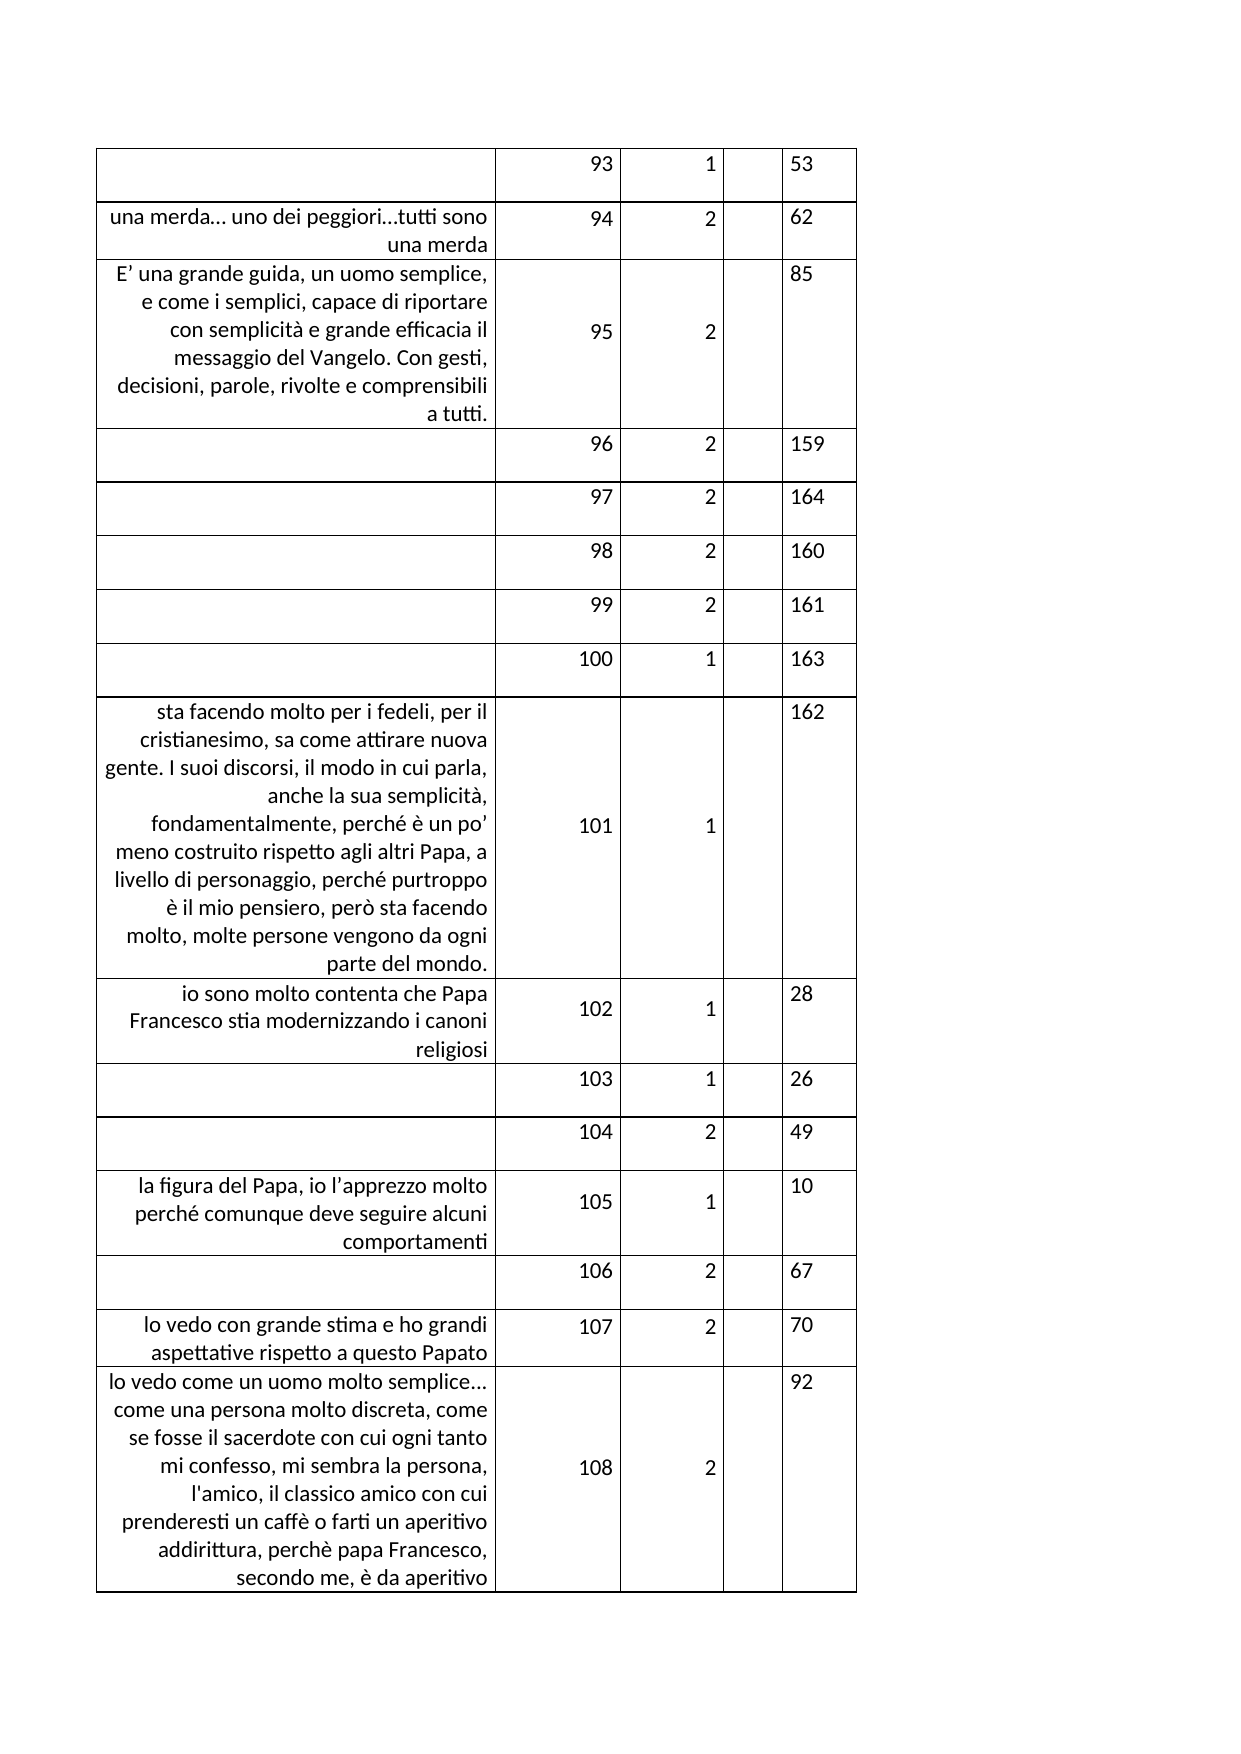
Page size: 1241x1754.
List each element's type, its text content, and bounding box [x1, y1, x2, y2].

table_cell [724, 979, 782, 1063]
table_cell 97 [496, 483, 620, 535]
table_cell una merda… uno dei peggiori…tutti sono una merda [97, 203, 495, 258]
table_cell la figura del Papa, io l’apprezzo molto perché comunque deve seguire alcuni comportamenti [97, 1171, 495, 1255]
table_cell 2 [621, 1367, 723, 1591]
table_cell 104 [496, 1118, 620, 1170]
table_cell io sono molto contenta che Papa Francesco stia modernizzando i canoni religiosi [97, 979, 495, 1063]
table_cell 85 [783, 260, 856, 428]
table_cell [724, 1171, 782, 1255]
table_cell 164 [783, 483, 856, 535]
table_cell 106 [496, 1256, 620, 1309]
table_cell 2 [621, 536, 723, 589]
table_cell 105 [496, 1171, 620, 1255]
table_cell [97, 1256, 495, 1309]
table_cell 98 [496, 536, 620, 589]
table_cell [724, 644, 782, 696]
table_cell 2 [621, 1256, 723, 1309]
table_cell 107 [496, 1310, 620, 1366]
table_cell 1 [621, 1171, 723, 1255]
table_cell 159 [783, 429, 856, 481]
table_cell [97, 483, 495, 535]
table_cell [724, 429, 782, 481]
table_cell 1 [621, 698, 723, 978]
table_cell 160 [783, 536, 856, 589]
table_cell 95 [496, 260, 620, 428]
table_cell 163 [783, 644, 856, 696]
table_cell 94 [496, 203, 620, 258]
table_cell [724, 149, 782, 201]
table_cell 2 [621, 260, 723, 428]
table_cell 10 [783, 1171, 856, 1255]
table_cell 92 [783, 1367, 856, 1591]
table_cell [97, 644, 495, 696]
table_cell 93 [496, 149, 620, 201]
table_cell 28 [783, 979, 856, 1063]
table_cell 2 [621, 203, 723, 258]
table_cell 100 [496, 644, 620, 696]
table_cell [97, 590, 495, 643]
table_cell 1 [621, 644, 723, 696]
table_cell [724, 1064, 782, 1116]
table_cell [724, 536, 782, 589]
table_cell 108 [496, 1367, 620, 1591]
table_cell 102 [496, 979, 620, 1063]
table_cell [724, 260, 782, 428]
table_cell [724, 1367, 782, 1591]
table_cell 1 [621, 149, 723, 201]
table_cell [97, 536, 495, 589]
table_cell 96 [496, 429, 620, 481]
table_cell 101 [496, 698, 620, 978]
table_cell 62 [783, 203, 856, 258]
table_cell 2 [621, 429, 723, 481]
table_cell [724, 698, 782, 978]
table_cell [97, 149, 495, 201]
table_cell [97, 1064, 495, 1116]
table_cell 2 [621, 483, 723, 535]
table_cell [724, 1256, 782, 1309]
table_cell [724, 1310, 782, 1366]
table_cell [97, 1118, 495, 1170]
table_cell 103 [496, 1064, 620, 1116]
table_cell 70 [783, 1310, 856, 1366]
table_cell 53 [783, 149, 856, 201]
table_cell 99 [496, 590, 620, 643]
table_cell 26 [783, 1064, 856, 1116]
table_cell 161 [783, 590, 856, 643]
table_cell [724, 1118, 782, 1170]
table_cell [724, 203, 782, 258]
table_cell lo vedo come un uomo molto semplice... come una persona molto discreta, come se fosse il sacerdote con cui ogni tanto mi confesso, mi sembra la persona, l'amico, il classico amico con cui prenderesti un caffè o farti un aperitivo addirittura, perchè papa Francesco, secondo me, è da aperitivo [97, 1367, 495, 1591]
table_cell lo vedo con grande stima e ho grandi aspettative rispetto a questo Papato [97, 1310, 495, 1366]
table_cell 1 [621, 979, 723, 1063]
table_cell [724, 590, 782, 643]
table_cell 1 [621, 1064, 723, 1116]
table_cell 49 [783, 1118, 856, 1170]
table_cell 67 [783, 1256, 856, 1309]
table_cell 162 [783, 698, 856, 978]
table_cell sta facendo molto per i fedeli, per il cristianesimo, sa come attirare nuova gente. I suoi discorsi, il modo in cui parla, anche la sua semplicità, fondamentalmente, perché è un po’ meno costruito rispetto agli altri Papa, a livello di personaggio, perché purtroppo è il mio pensiero, però sta facendo molto, molte persone vengono da ogni parte del mondo. [97, 698, 495, 978]
table_cell E’ una grande guida, un uomo semplice, e come i semplici, capace di riportare con semplicità e grande efficacia il messaggio del Vangelo. Con gesti, decisioni, parole, rivolte e comprensibili a tutti. [97, 260, 495, 428]
table_cell [97, 429, 495, 481]
table_cell [724, 483, 782, 535]
table_cell 2 [621, 1310, 723, 1366]
table_cell 2 [621, 590, 723, 643]
table_cell 2 [621, 1118, 723, 1170]
